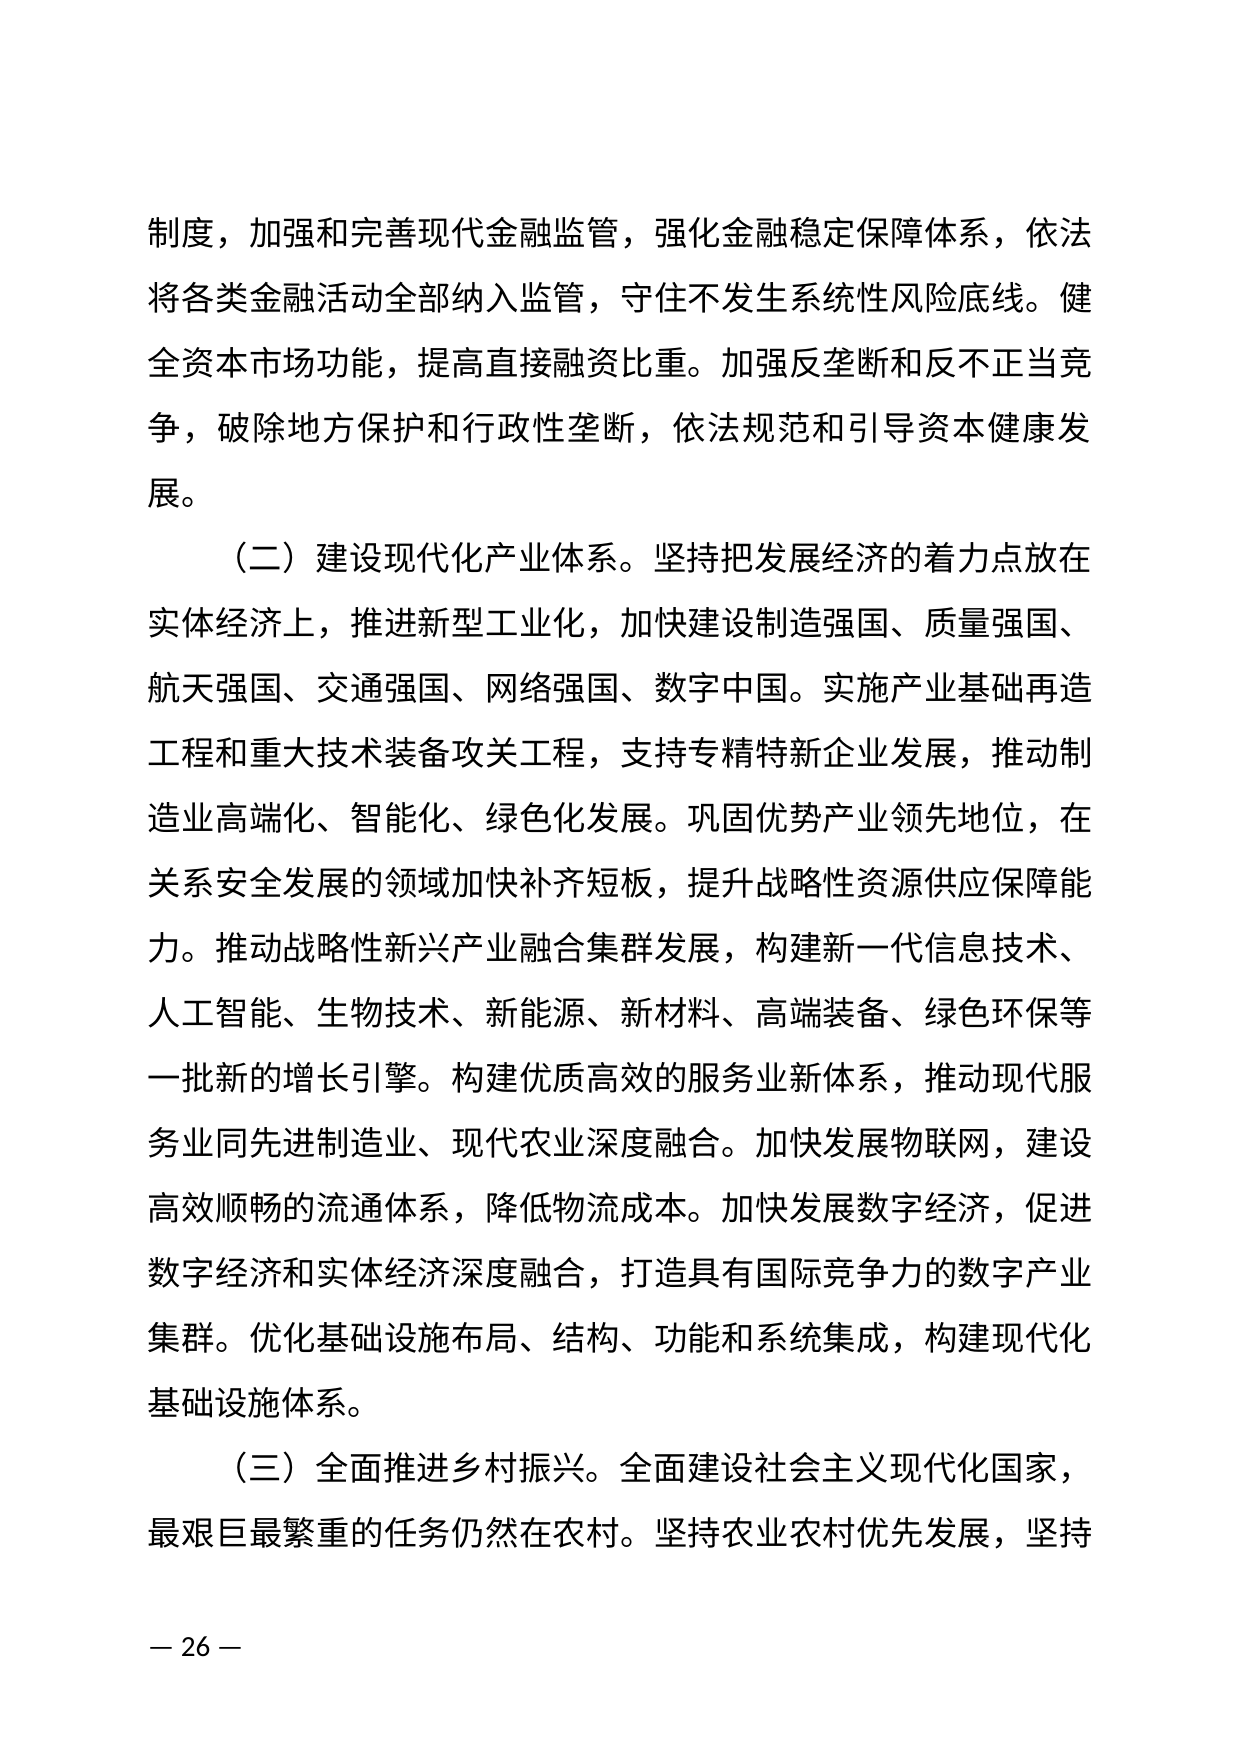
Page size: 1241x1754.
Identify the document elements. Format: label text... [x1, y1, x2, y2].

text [148, 1434, 1093, 1564]
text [148, 199, 1093, 524]
text （二）建设现代化产业体系。坚持把发展经济的着力点放在实体经济上，推进新型工业化，加快建设制造强国、质量强国、航天强国、交通强国、网络强国、数字中国。实施产业基础再造工程和重大技术装备攻关工程，支持专精特新企业发展，推动制造业高端化、智能化、绿色化发展。巩固优势产业领先地位，在关系安全发展的领域加快补齐短板，提升战略性资源供应保障能力。推动战略性新兴产业融合集群发展，构建新一代信息技术、人工智能、生物技术、新能源、新材料、高端装备、绿色环保等一批新的增长引擎。构建优质高效的服务业新体系，推动现代服务业同先进制造业、现代农业深度融合。加快发展物联网，建设高效顺畅的流通体系，降低物流成本。加快发展数字经济，促进数字经济和实体经济深度融合，打造具有国际竞争力的数字产业集群。优化基础设施布局、结构、功能和系统集成，构建现代化基础设施体系。 [148, 524, 1093, 1434]
